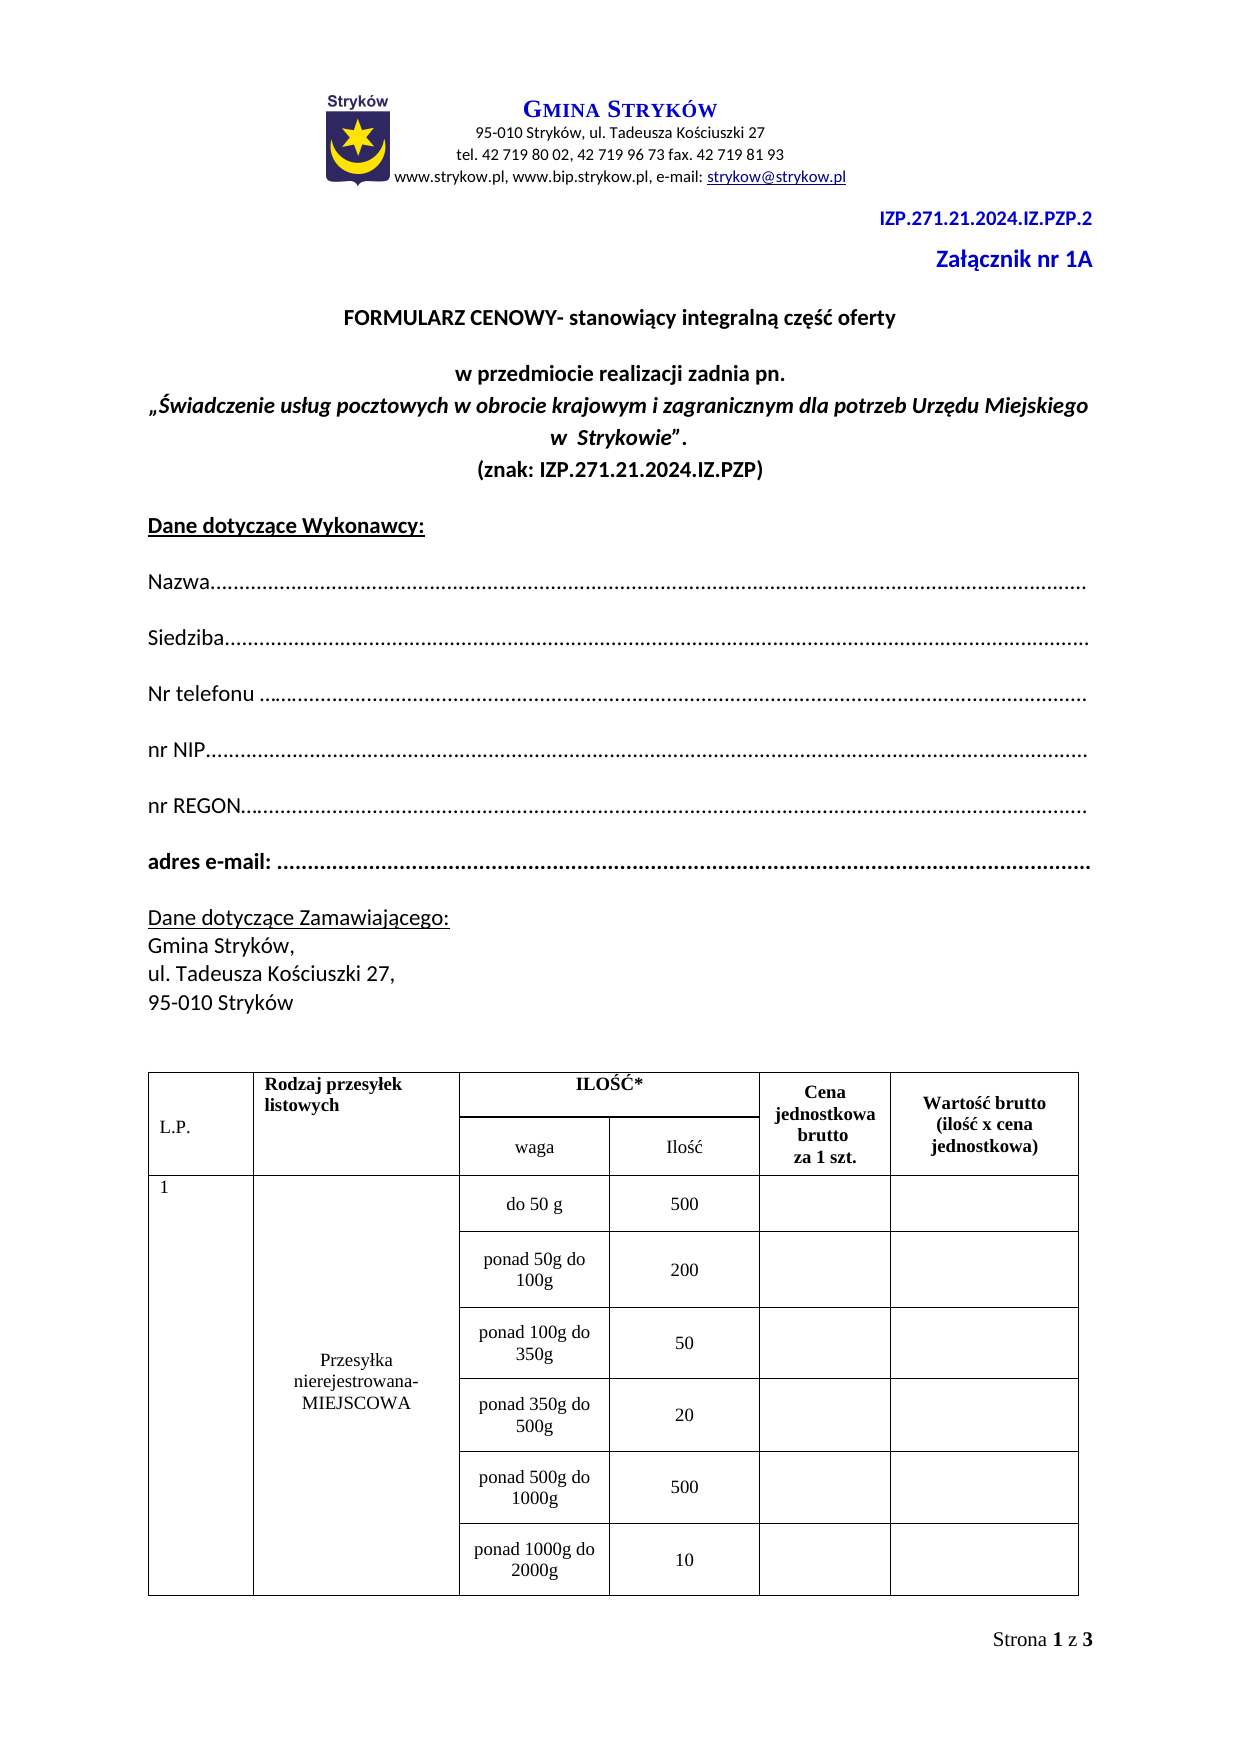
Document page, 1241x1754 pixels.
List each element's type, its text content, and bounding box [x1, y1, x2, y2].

table_cell ponad 50g do 100g [460, 1232, 609, 1307]
table_cell ponad 100g do 350g [460, 1308, 609, 1378]
text 95-010 Stryków [148, 988, 1093, 1016]
text nr NIP......................................................................................................................................................... [148, 735, 1093, 763]
table_header ILOŚĆ* [460, 1073, 759, 1116]
table_cell ponad 500g do 1000g [460, 1452, 609, 1523]
table_cell ponad 350g do 500g [460, 1379, 609, 1451]
table_cell [891, 1452, 1078, 1523]
table_cell 500 [610, 1176, 759, 1231]
text Dane dotyczące Wykonawcy: [148, 511, 1093, 539]
table_cell [760, 1308, 890, 1378]
text ul. Tadeusza Kościuszki 27, [148, 959, 1093, 988]
text Dane dotyczące Zamawiającego: [148, 903, 1093, 932]
text Nazwa........................................................................................................................................................ [148, 567, 1093, 595]
table_header L.P. [149, 1073, 253, 1175]
table_cell [891, 1524, 1078, 1595]
text FORMULARZ CENOWY- stanowiący integralną część oferty [148, 302, 1092, 331]
table_cell do 50 g [460, 1176, 609, 1231]
table_cell Ilość [610, 1118, 759, 1175]
table_cell [891, 1176, 1078, 1231]
table_cell 10 [610, 1524, 759, 1595]
table_cell [760, 1452, 890, 1523]
table_cell 50 [610, 1308, 759, 1378]
table_header Rodzaj przesyłek listowych [254, 1073, 459, 1175]
text Nr telefonu …….......................................................................................................................................... [148, 679, 1093, 707]
picture [326, 95, 390, 187]
text nr REGON…................................................................................................................................................ [148, 791, 1093, 819]
table_cell 20 [610, 1379, 759, 1451]
table_cell 200 [610, 1232, 759, 1307]
table_cell [891, 1379, 1078, 1451]
table_header Wartość brutto (ilość x cena jednostkowa) [891, 1073, 1078, 1175]
table_cell waga [460, 1118, 609, 1175]
text Załącznik nr 1A [148, 243, 1093, 273]
text w przedmiocie realizacji zadnia pn. [148, 359, 1093, 387]
table_cell [891, 1308, 1078, 1378]
text (znak: IZP.271.21.2024.IZ.PZP) [148, 455, 1093, 483]
table_cell Przesyłka nierejestrowana- MIEJSCOWA [254, 1176, 459, 1595]
table_cell [760, 1524, 890, 1595]
table_cell [760, 1176, 890, 1231]
table_cell [891, 1232, 1078, 1307]
text Gmina Stryków, [148, 932, 1093, 959]
table_cell ponad 1000g do 2000g [460, 1524, 609, 1595]
table_cell 1 [149, 1176, 253, 1595]
text Siedziba...................................................................................................................................................... [148, 623, 1093, 651]
table_cell 500 [610, 1452, 759, 1523]
text „Świadczenie usług pocztowych w obrocie krajowym i zagranicznym dla potrzeb Urzędu Miejskiego w Strykowie”. [148, 391, 1093, 451]
table_cell [760, 1232, 890, 1307]
table_cell [760, 1379, 890, 1451]
text adres e-mail: ..................................................................................................................................... [148, 847, 1093, 876]
table_header Cena jednostkowa brutto za 1 szt. [760, 1073, 890, 1175]
